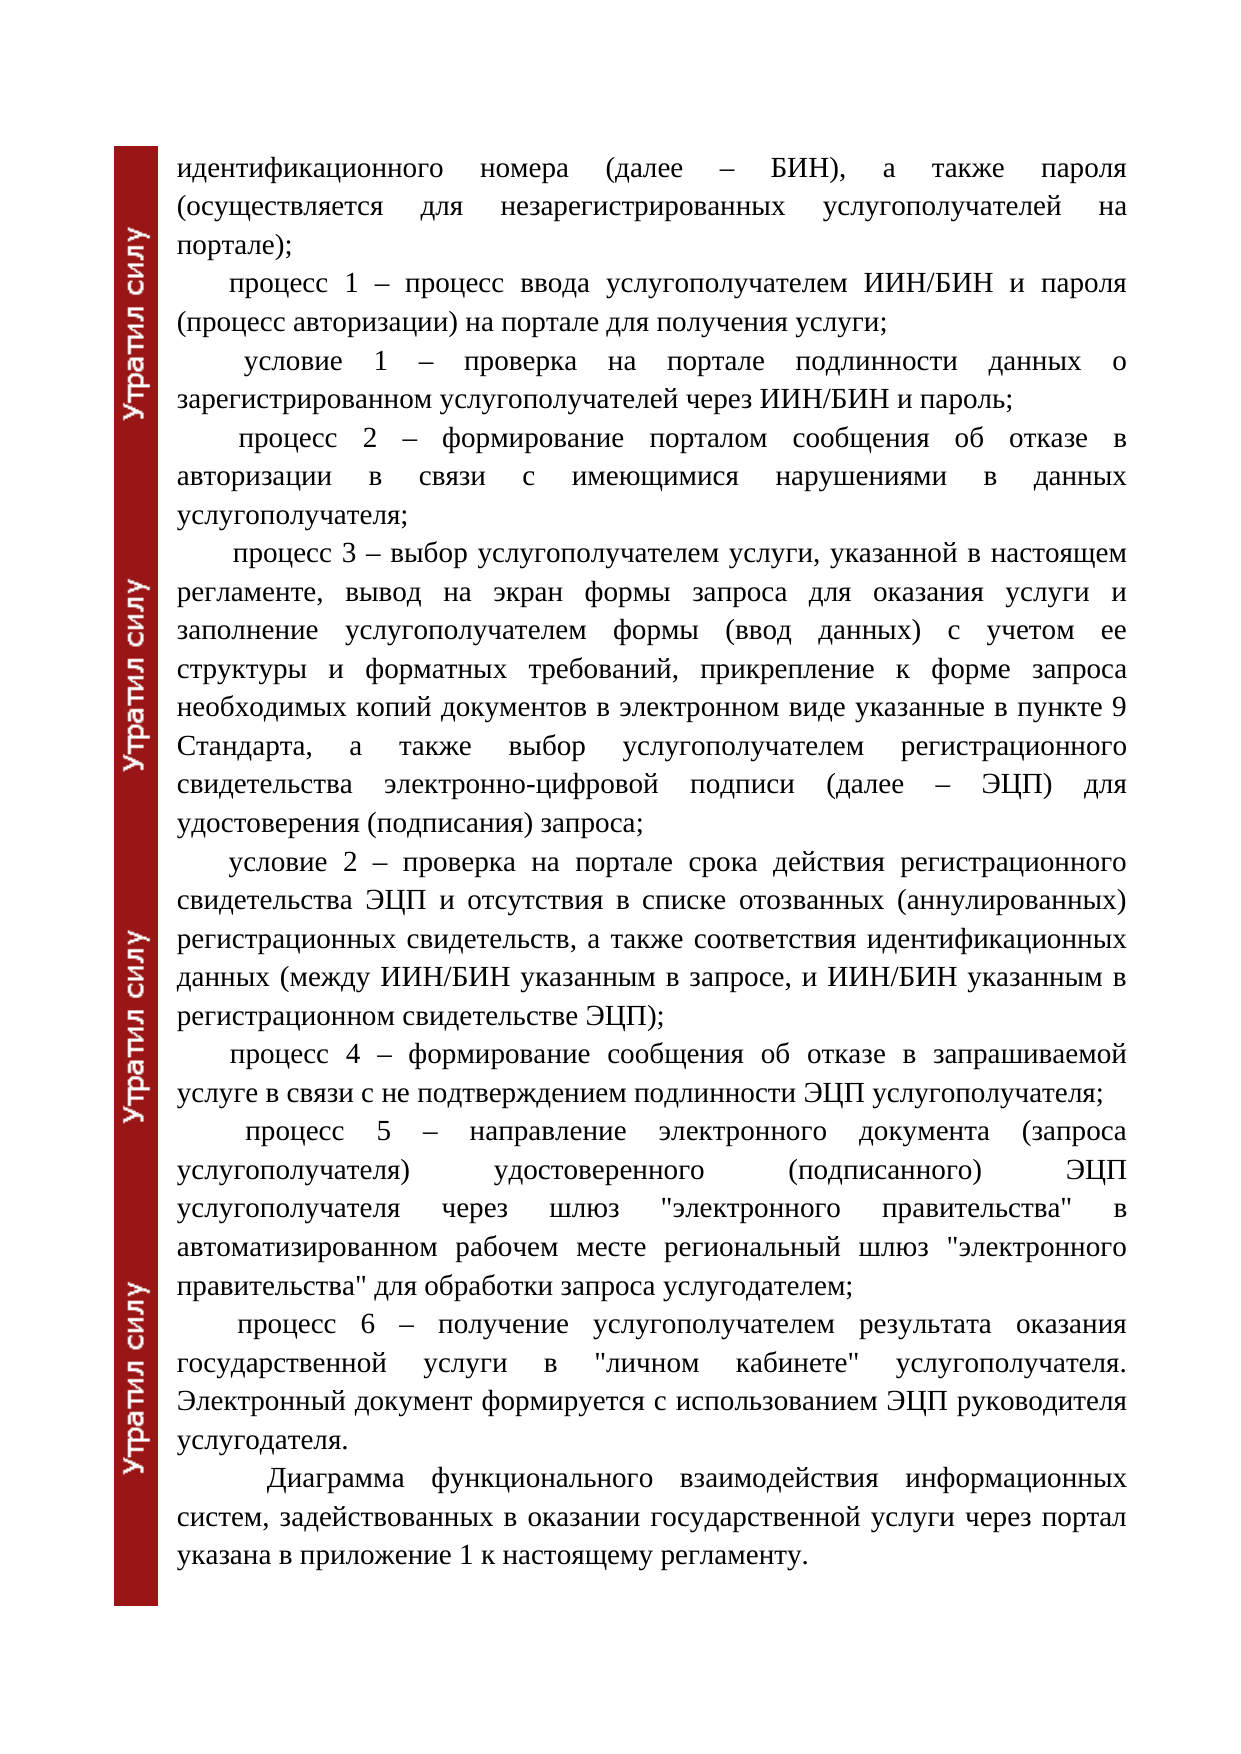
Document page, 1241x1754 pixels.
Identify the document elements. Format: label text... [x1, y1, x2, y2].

text условие 2 – проверка на портале срока действия регистрационного свидетельства ЭЦП и отсутствия в списке отозванных (аннулированных) регистрационных свидетельств, а также соответствия идентификационных данных (между ИИН/БИН указанным в запросе, и ИИН/БИН указанным в регистрационном свидетельстве ЭЦП); [112, 844, 1128, 1031]
text процесс 5 – направление электронного документа (запроса услугополучателя) удостоверенного (подписанного) ЭЦП услугополучателя через шлюз "электронного правительства" в автоматизированном рабочем месте региональный шлюз "электронного правительства" для обработки запроса услугодателем; [112, 1113, 1128, 1301]
picture [114, 261, 158, 266]
picture [114, 338, 158, 343]
picture [114, 415, 158, 420]
picture [114, 1108, 158, 1113]
picture [114, 1571, 158, 1606]
text процесс 6 – получение услугополучателем результата оказания государственной услуги в "личном кабинете" услугополучателя. Электронный документ формируется с использованием ЭЦП руководителя услугодателя. [112, 1306, 1128, 1455]
picture [114, 839, 158, 844]
text условие 1 – проверка на портале подлинности данных о зарегистрированном услугополучателей через ИИН/БИН и пароль; [112, 343, 1128, 415]
picture [114, 146, 158, 150]
text Диаграмма функционального взаимодействия информационных систем, задействованных в оказании государственной услуги через портал указана в приложение 1 к настоящему регламенту. [112, 1460, 1128, 1571]
text процесс 2 – формирование порталом сообщения об отказе в авторизации в связи с имеющимися нарушениями в данных услугополучателя; [112, 420, 1128, 530]
text процесс 1 – процесс ввода услугополучателем ИИН/БИН и пароля (процесс авторизации) на портале для получения услуги; [112, 266, 1128, 338]
text процесс 4 – формирование сообщения об отказе в запрашиваемой услуге в связи с не подтверждением подлинности ЭЦП услугополучателя; [112, 1036, 1128, 1108]
picture [114, 1455, 158, 1460]
picture [114, 1031, 158, 1036]
picture [114, 530, 158, 535]
text процесс 3 – выбор услугополучателем услуги, указанной в настоящем регламенте, вывод на экран формы запроса для оказания услуги и заполнение услугополучателем формы (ввод данных) с учетом ее структуры и форматных требований, прикрепление к форме запроса необходимых копий документов в электронном виде указанные в пункте 9 Стандарта, а также выбор услугополучателем регистрационного свидетельства электронно-цифровой подписи (далее – ЭЦП) для удостоверения (подписания) запроса; [112, 535, 1128, 839]
picture [114, 1301, 158, 1306]
